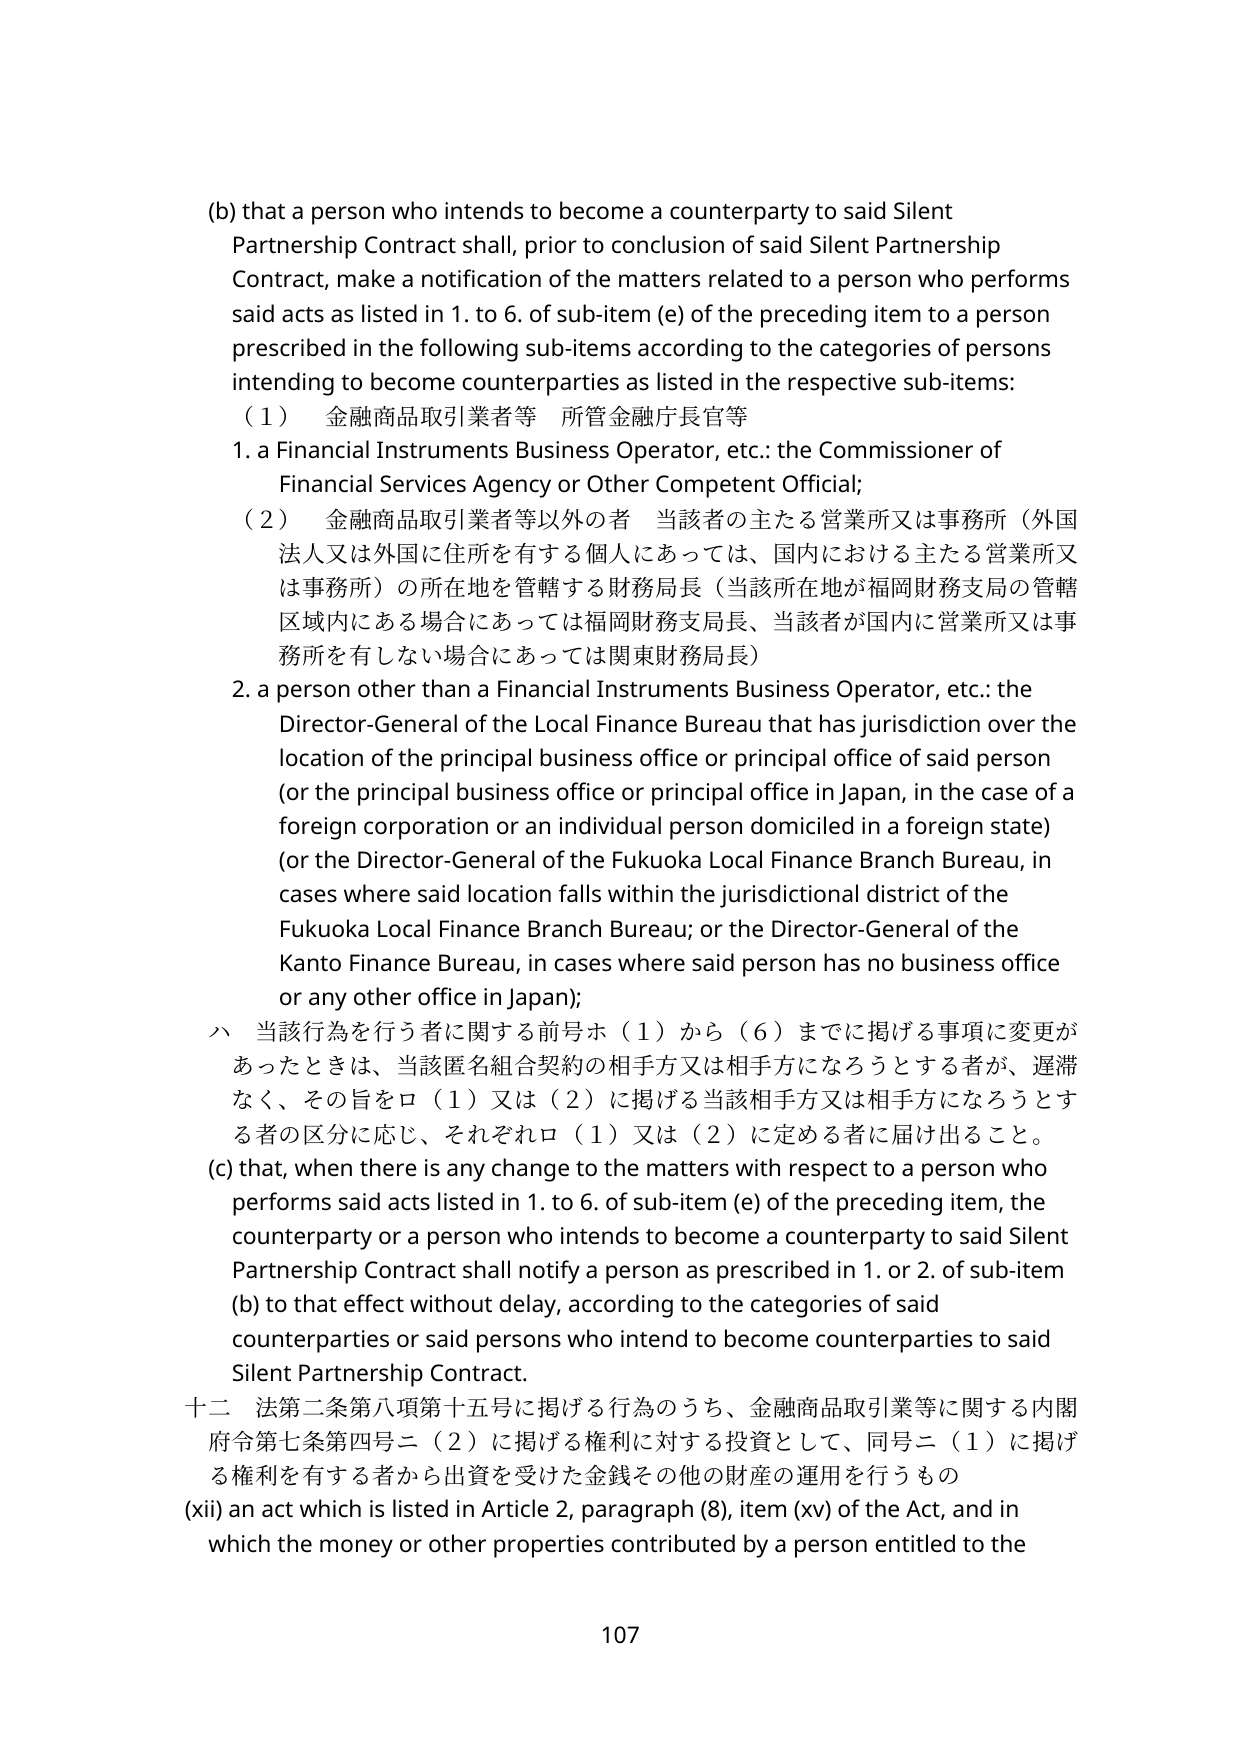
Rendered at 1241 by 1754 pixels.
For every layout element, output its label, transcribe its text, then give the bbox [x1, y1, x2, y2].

text (c) that, when there is any change to the matters with respect to a person who performs said acts listed in 1. to 6. of sub-item (e) of the preceding item, the counterparty or a person who intends to become a counterparty to said Silent Partnership Contract shall notify a person as prescribed in 1. or 2. of sub-item (b) to that effect without delay, according to the categories of said counterparties or said persons who intend to become counterparties to said Silent Partnership Contract. [207, 1150, 1079, 1389]
text 2. a person other than a Financial Instruments Business Operator, etc.: the Director-General of the Local Finance Bureau that has jurisdiction over the location of the principal business office or principal office of said person (or the principal business office or principal office in Japan, in the case of a foreign corporation or an individual person domiciled in a foreign state) (or the Director-General of the Fukuoka Local Finance Branch Bureau, in cases where said location falls within the jurisdictional district of the Fukuoka Local Finance Branch Bureau; or the Director-General of the Kanto Finance Bureau, in cases where said person has no business office or any other office in Japan); [230, 672, 1079, 1014]
text (b) that a person who intends to become a counterparty to said Silent Partnership Contract shall, prior to conclusion of said Silent Partnership Contract, make a notification of the matters related to a person who performs said acts as listed in 1. to 6. of sub-item (e) of the preceding item to a person prescribed in the following sub-items according to the categories of persons intending to become counterparties as listed in the respective sub-items: [207, 194, 1079, 399]
text （１） 金融商品取引業者等 所管金融庁長官等 [230, 399, 1079, 433]
text （２） 金融商品取引業者等以外の者 当該者の主たる営業所又は事務所（外国法人又は外国に住所を有する個人にあっては、国内における主たる営業所又は事務所）の所在地を管轄する財務局長（当該所在地が福岡財務支局の管轄区域内にある場合にあっては福岡財務支局長、当該者が国内に営業所又は事務所を有しない場合にあっては関東財務局長） [230, 501, 1079, 672]
text ハ 当該行為を行う者に関する前号ホ（１）から（６）までに掲げる事項に変更があったときは、当該匿名組合契約の相手方又は相手方になろうとする者が、遅滞なく、その旨をロ（１）又は（２）に掲げる当該相手方又は相手方になろうとする者の区分に応じ、それぞれロ（１）又は（２）に定める者に届け出ること。 [207, 1014, 1079, 1150]
text 1. a Financial Instruments Business Operator, etc.: the Commissioner of Financial Services Agency or Other Competent Official; [230, 433, 1079, 501]
text 十二 法第二条第八項第十五号に掲げる行為のうち、金融商品取引業等に関する内閣府令第七条第四号ニ（２）に掲げる権利に対する投資として、同号ニ（１）に掲げる権利を有する者から出資を受けた金銭その他の財産の運用を行うもの [184, 1389, 1079, 1492]
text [184, 1492, 1079, 1560]
